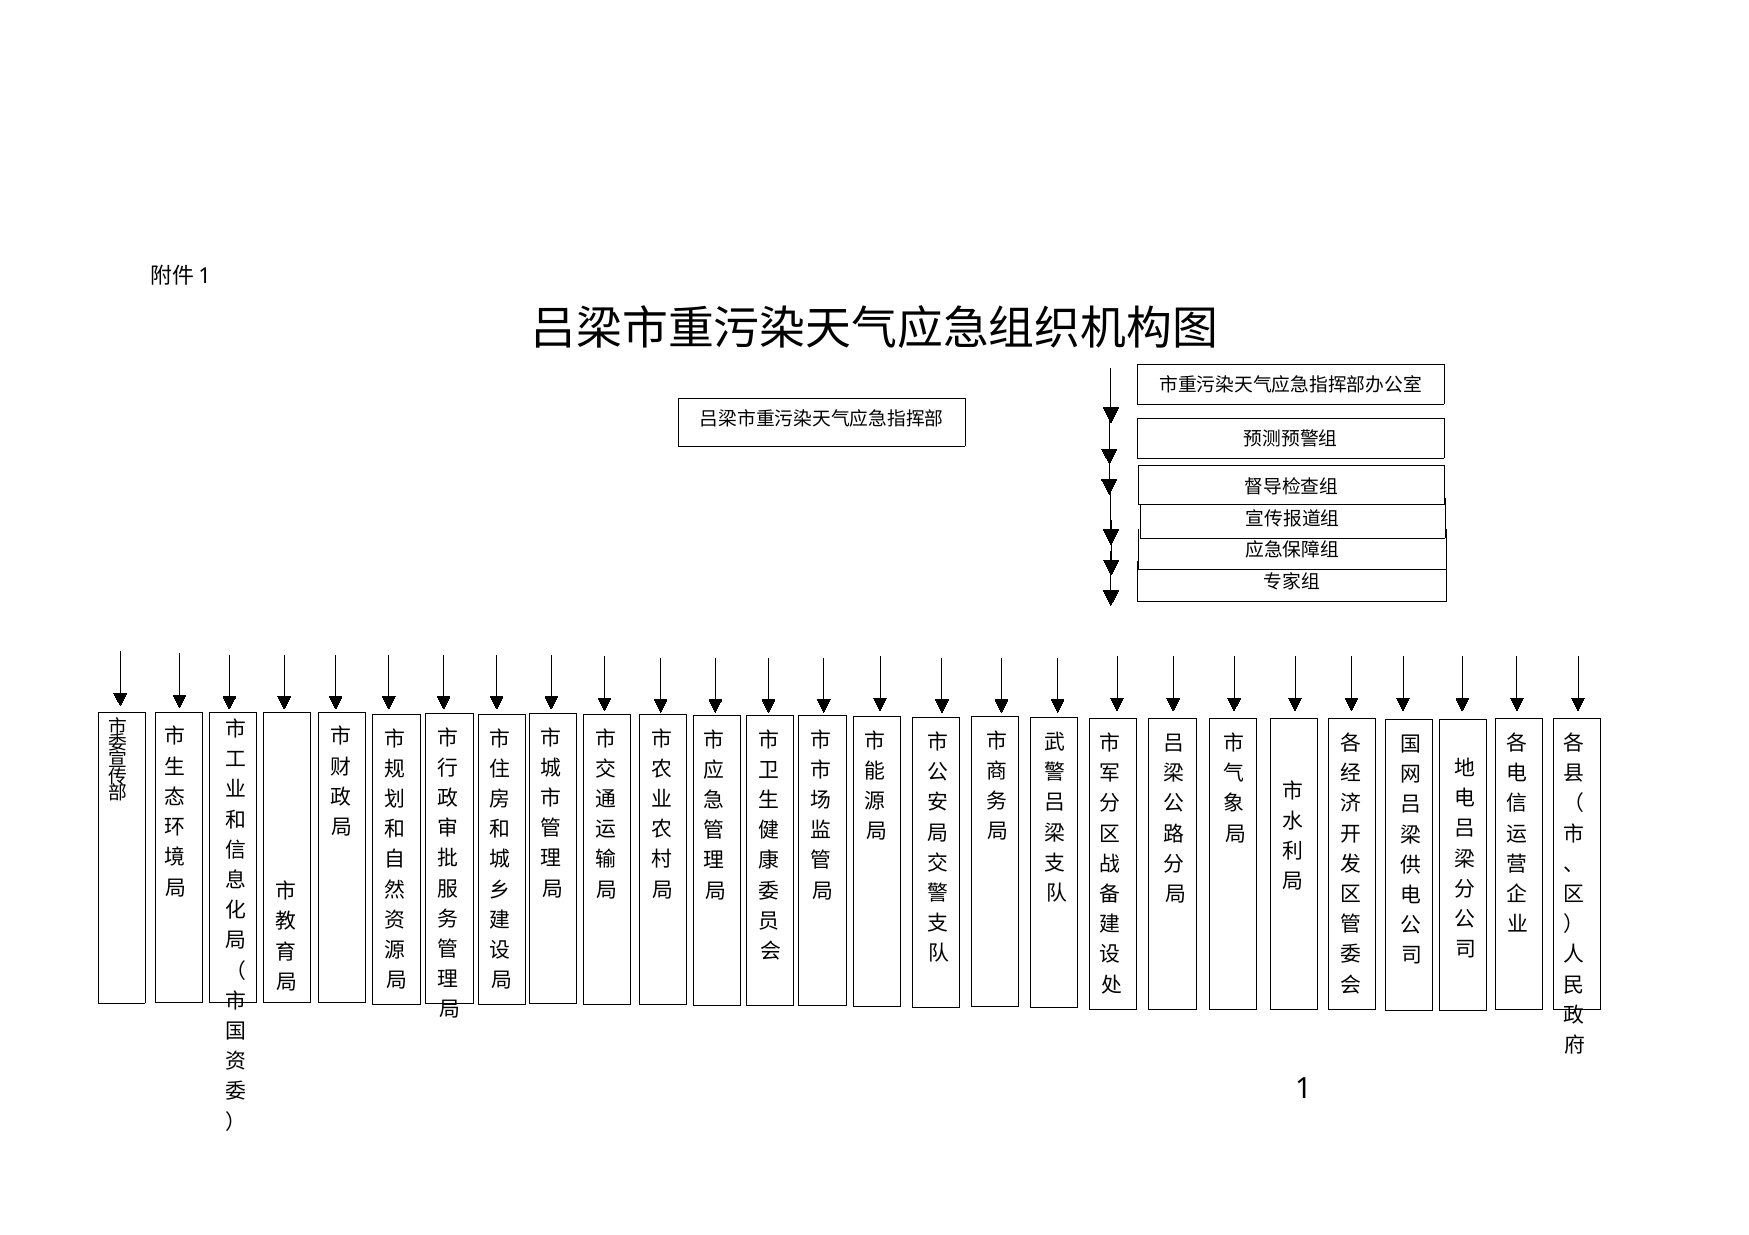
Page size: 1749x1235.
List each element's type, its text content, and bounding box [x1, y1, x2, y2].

text 吕梁市重污染天气应急组织机构图 [150, 292, 1598, 358]
text 附件1 [150, 257, 1598, 292]
